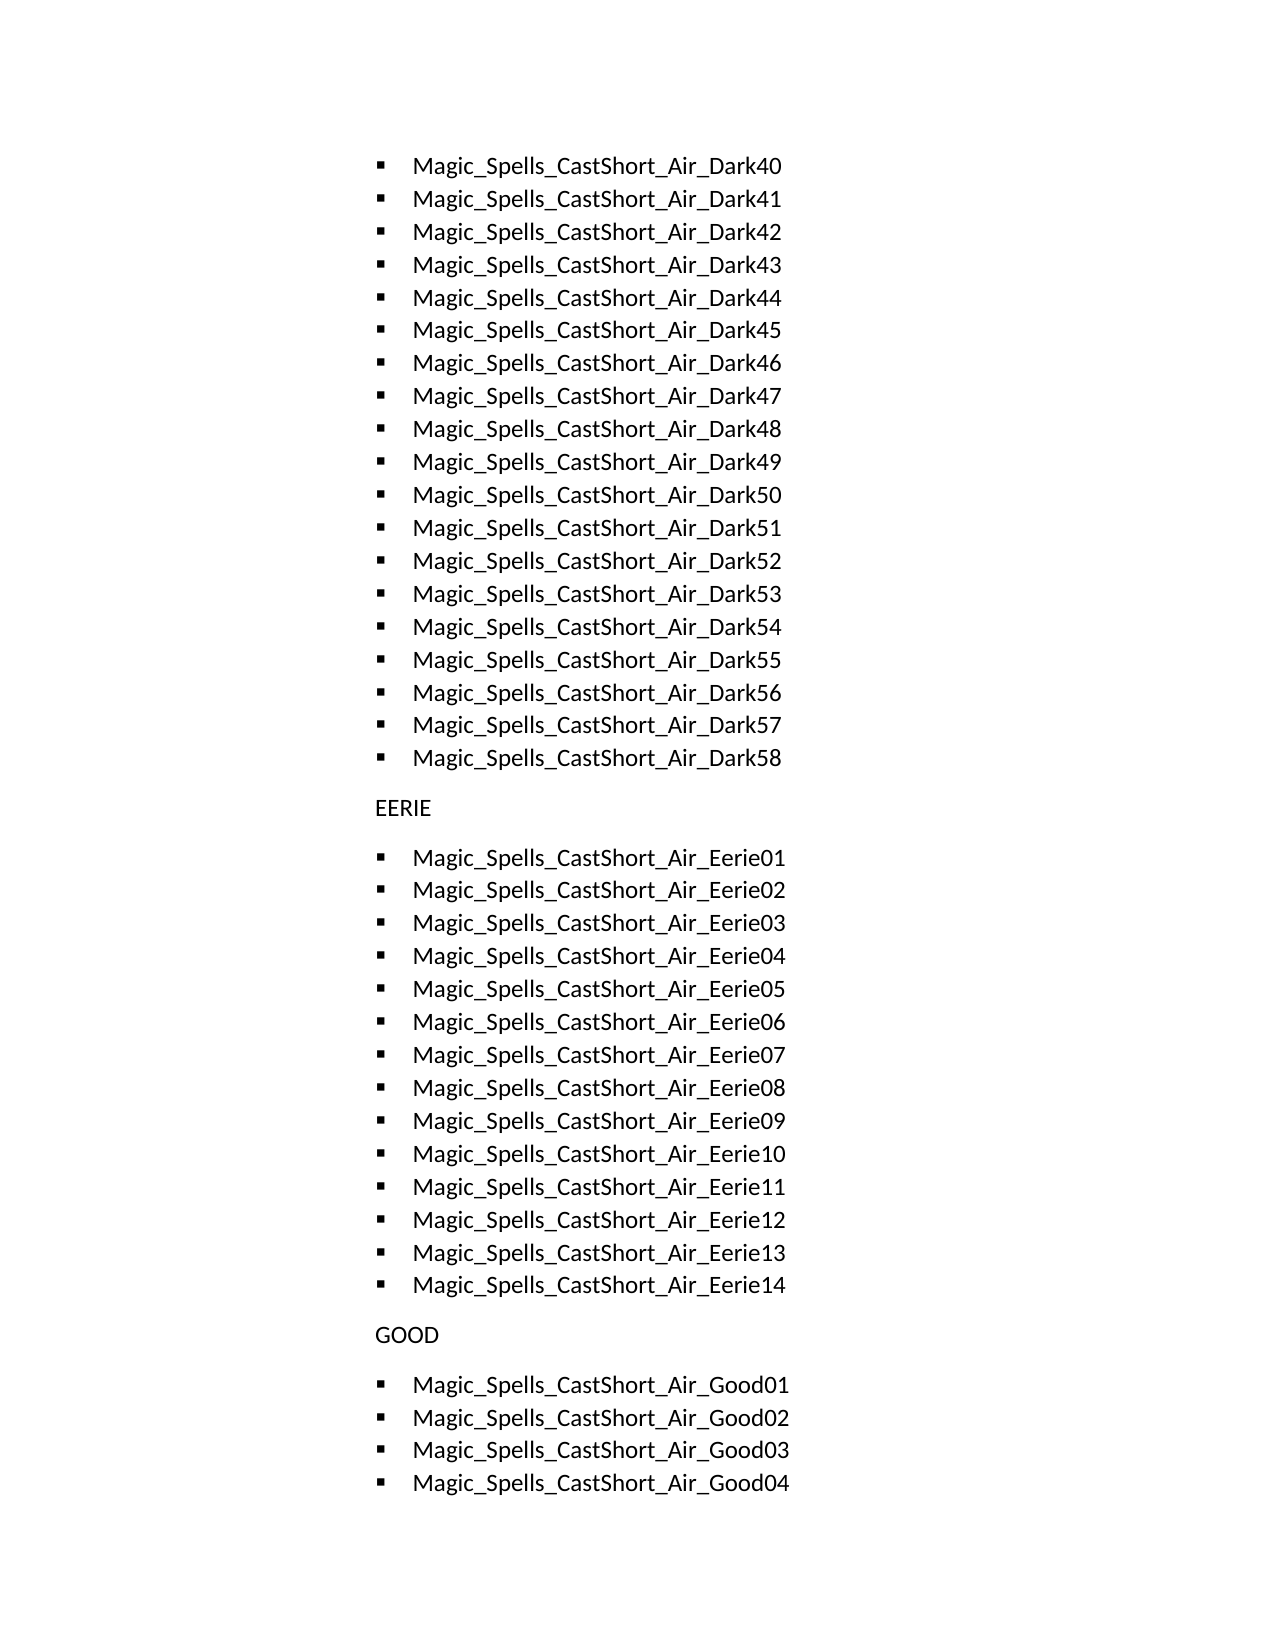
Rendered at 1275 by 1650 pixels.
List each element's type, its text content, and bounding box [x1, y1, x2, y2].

list Magic_Spells_CastShort_Air_Dark43 [375, 249, 1125, 279]
list Magic_Spells_CastShort_Air_Dark46 [375, 347, 1125, 378]
list Magic_Spells_CastShort_Air_Eerie01 [375, 842, 1125, 872]
list Magic_Spells_CastShort_Air_Dark58 [375, 742, 1125, 773]
list Magic_Spells_CastShort_Air_Dark54 [375, 611, 1125, 641]
list Magic_Spells_CastShort_Air_Dark42 [375, 216, 1125, 246]
list Magic_Spells_CastShort_Air_Dark44 [375, 282, 1125, 312]
list Magic_Spells_CastShort_Air_Dark50 [375, 479, 1125, 510]
list Magic_Spells_CastShort_Air_Dark47 [375, 380, 1125, 411]
list Magic_Spells_CastShort_Air_Eerie09 [375, 1105, 1125, 1136]
list Magic_Spells_CastShort_Air_Eerie13 [375, 1237, 1125, 1267]
list Magic_Spells_CastShort_Air_Eerie08 [375, 1072, 1125, 1103]
list Magic_Spells_CastShort_Air_Eerie10 [375, 1138, 1125, 1168]
list Magic_Spells_CastShort_Air_Dark40 [375, 150, 1125, 181]
list Magic_Spells_CastShort_Air_Eerie03 [375, 907, 1125, 938]
list Magic_Spells_CastShort_Air_Good04 [375, 1467, 1125, 1498]
list Magic_Spells_CastShort_Air_Dark45 [375, 314, 1125, 345]
list Magic_Spells_CastShort_Air_Dark51 [375, 512, 1125, 543]
list Magic_Spells_CastShort_Air_Good02 [375, 1402, 1125, 1432]
list Magic_Spells_CastShort_Air_Dark55 [375, 644, 1125, 674]
list Magic_Spells_CastShort_Air_Eerie07 [375, 1039, 1125, 1070]
text EERIE [150, 792, 1125, 823]
list Magic_Spells_CastShort_Air_Eerie11 [375, 1171, 1125, 1201]
list Magic_Spells_CastShort_Air_Eerie02 [375, 874, 1125, 905]
list Magic_Spells_CastShort_Air_Dark48 [375, 413, 1125, 444]
list Magic_Spells_CastShort_Air_Eerie05 [375, 973, 1125, 1004]
list Magic_Spells_CastShort_Air_Eerie04 [375, 940, 1125, 971]
list Magic_Spells_CastShort_Air_Eerie12 [375, 1204, 1125, 1234]
list Magic_Spells_CastShort_Air_Good03 [375, 1434, 1125, 1465]
list Magic_Spells_CastShort_Air_Eerie06 [375, 1006, 1125, 1037]
list Magic_Spells_CastShort_Air_Dark49 [375, 446, 1125, 477]
list Magic_Spells_CastShort_Air_Dark56 [375, 677, 1125, 707]
list Magic_Spells_CastShort_Air_Dark53 [375, 578, 1125, 608]
list Magic_Spells_CastShort_Air_Dark57 [375, 709, 1125, 740]
text GOOD [150, 1319, 1125, 1350]
list Magic_Spells_CastShort_Air_Dark52 [375, 545, 1125, 576]
list Magic_Spells_CastShort_Air_Dark41 [375, 183, 1125, 213]
list Magic_Spells_CastShort_Air_Good01 [375, 1369, 1125, 1399]
list Magic_Spells_CastShort_Air_Eerie14 [375, 1269, 1125, 1300]
